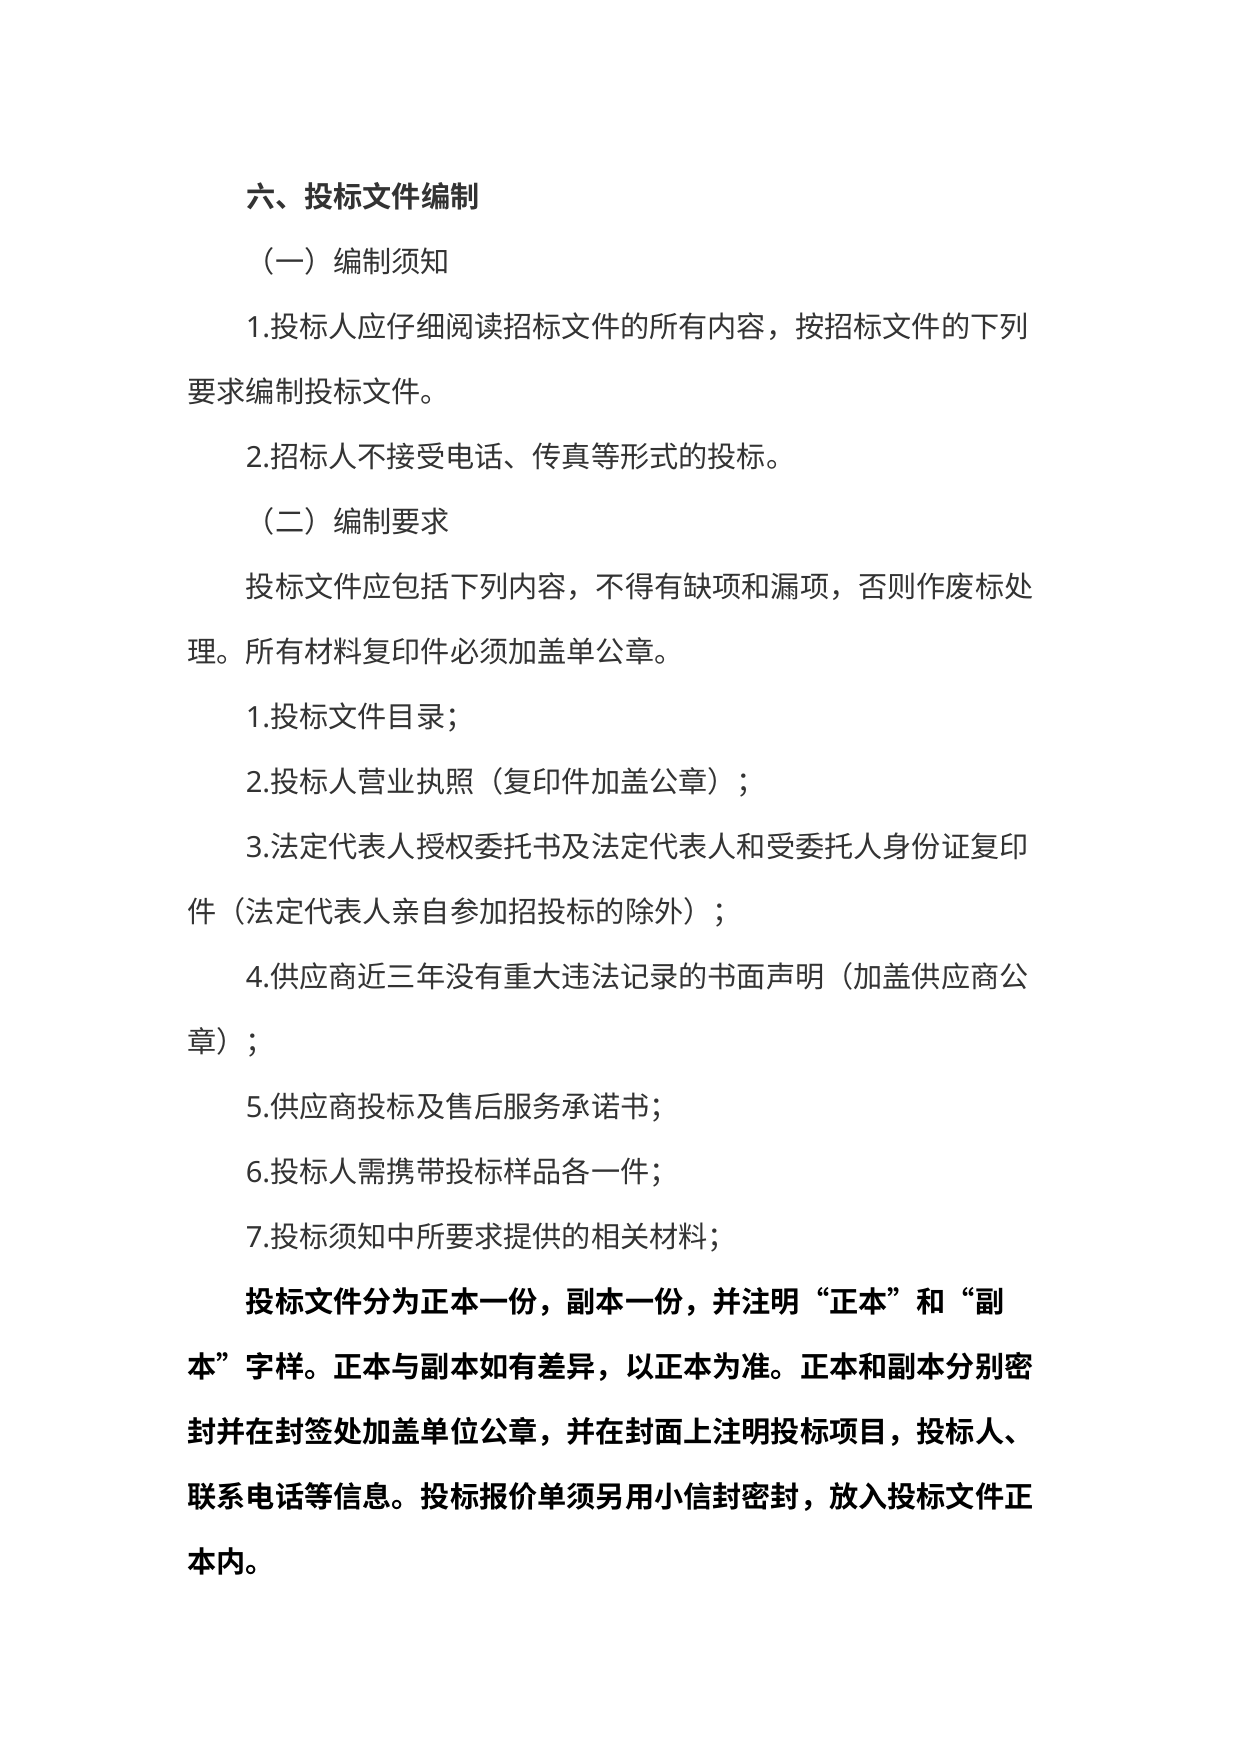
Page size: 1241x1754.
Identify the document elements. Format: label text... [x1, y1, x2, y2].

text 4.供应商近三年没有重大违法记录的书面声明（加盖供应商公章）； [187, 942, 1053, 1072]
text 投标文件分为正本一份，副本一份，并注明“正本”和“副本”字样。正本与副本如有差异，以正本为准。正本和副本分别密封并在封签处加盖单位公章，并在封面上注明投标项目，投标人、联系电话等信息。投标报价单须另用小信封密封，放入投标文件正本内。 [187, 1267, 1053, 1592]
text 3.法定代表人授权委托书及法定代表人和受委托人身份证复印件（法定代表人亲自参加招投标的除外）； [187, 812, 1053, 942]
text 1.投标文件目录； [187, 682, 1053, 747]
text 1.投标人应仔细阅读招标文件的所有内容，按招标文件的下列要求编制投标文件。 [187, 292, 1053, 422]
text 投标文件应包括下列内容，不得有缺项和漏项，否则作废标处理。所有材料复印件必须加盖单公章。 [187, 552, 1053, 682]
text 六、投标文件编制 [187, 162, 1053, 227]
text （一）编制须知 [187, 227, 1053, 292]
text 7.投标须知中所要求提供的相关材料； [187, 1202, 1053, 1267]
text （二）编制要求 [187, 487, 1053, 552]
text 6.投标人需携带投标样品各一件； [187, 1137, 1053, 1202]
text 2.投标人营业执照（复印件加盖公章）； [187, 747, 1053, 812]
text 5.供应商投标及售后服务承诺书； [187, 1072, 1053, 1137]
text 2.招标人不接受电话、传真等形式的投标。 [187, 422, 1053, 487]
